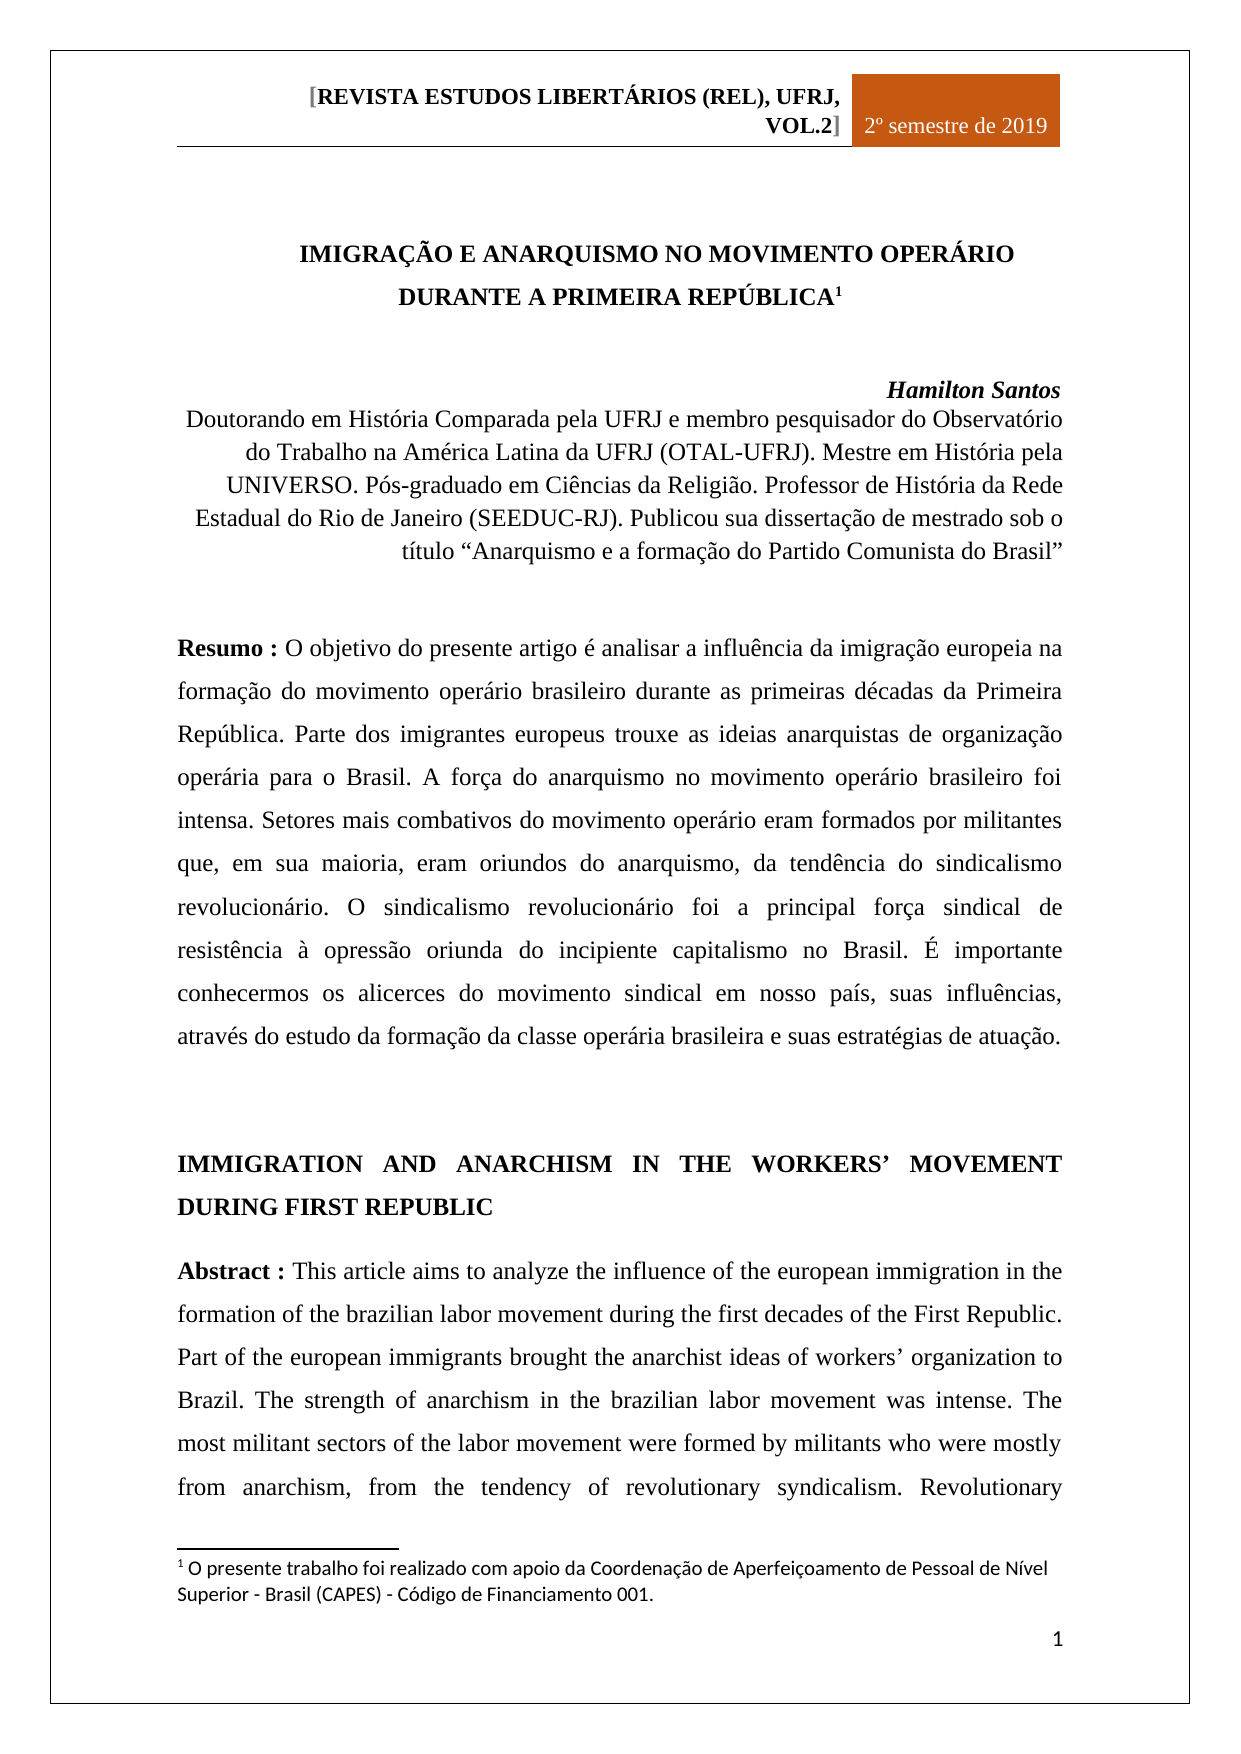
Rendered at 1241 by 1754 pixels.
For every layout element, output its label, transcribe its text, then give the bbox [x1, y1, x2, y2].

text IMIGRAÇÃO E ANARQUISMO NO MOVIMENTO OPERÁRIO DURANTE A PRIMEIRA REPÚBLICA [177, 239, 1063, 311]
text Resumo : O objetivo do presente artigo é analisar a influência da imigração europeia na formação do movimento operário brasileiro durante as primeiras décadas da Primeira República. Parte dos imigrantes europeus trouxe as ideias anarquistas de organização operária para o Brasil. A força do anarquismo no movimento operário brasileiro foi intensa. Setores mais combativos do movimento operário eram formados por militantes que, em sua maioria, eram oriundos do anarquismo, da tendência do sindicalismo revolucionário. O sindicalismo revolucionário foi a principal força sindical de resistência à opressão oriunda do incipiente capitalismo no Brasil. É importante conhecermos os alicerces do movimento sindical em nosso país, suas influências, através do estudo da formação da classe operária brasileira e suas estratégias de atuação. [177, 633, 1063, 1050]
text Doutorando em História Comparada pela UFRJ e membro pesquisador do Observatório do Trabalho na América Latina da UFRJ (OTAL-UFRJ). Mestre em História pela UNIVERSO. Pós-graduado em Ciências da Religião. Professor de História da Rede Estadual do Rio de Janeiro (SEEDUC-RJ). Publicou sua dissertação de mestrado sob o título “Anarquismo e a formação do Partido Comunista do Brasil” [177, 404, 1063, 565]
text IMMIGRATION AND ANARCHISM IN THE WORKERS’ MOVEMENT DURING FIRST REPUBLIC [177, 1149, 1063, 1221]
text Hamilton Santos [177, 375, 1063, 404]
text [177, 1256, 1063, 1500]
